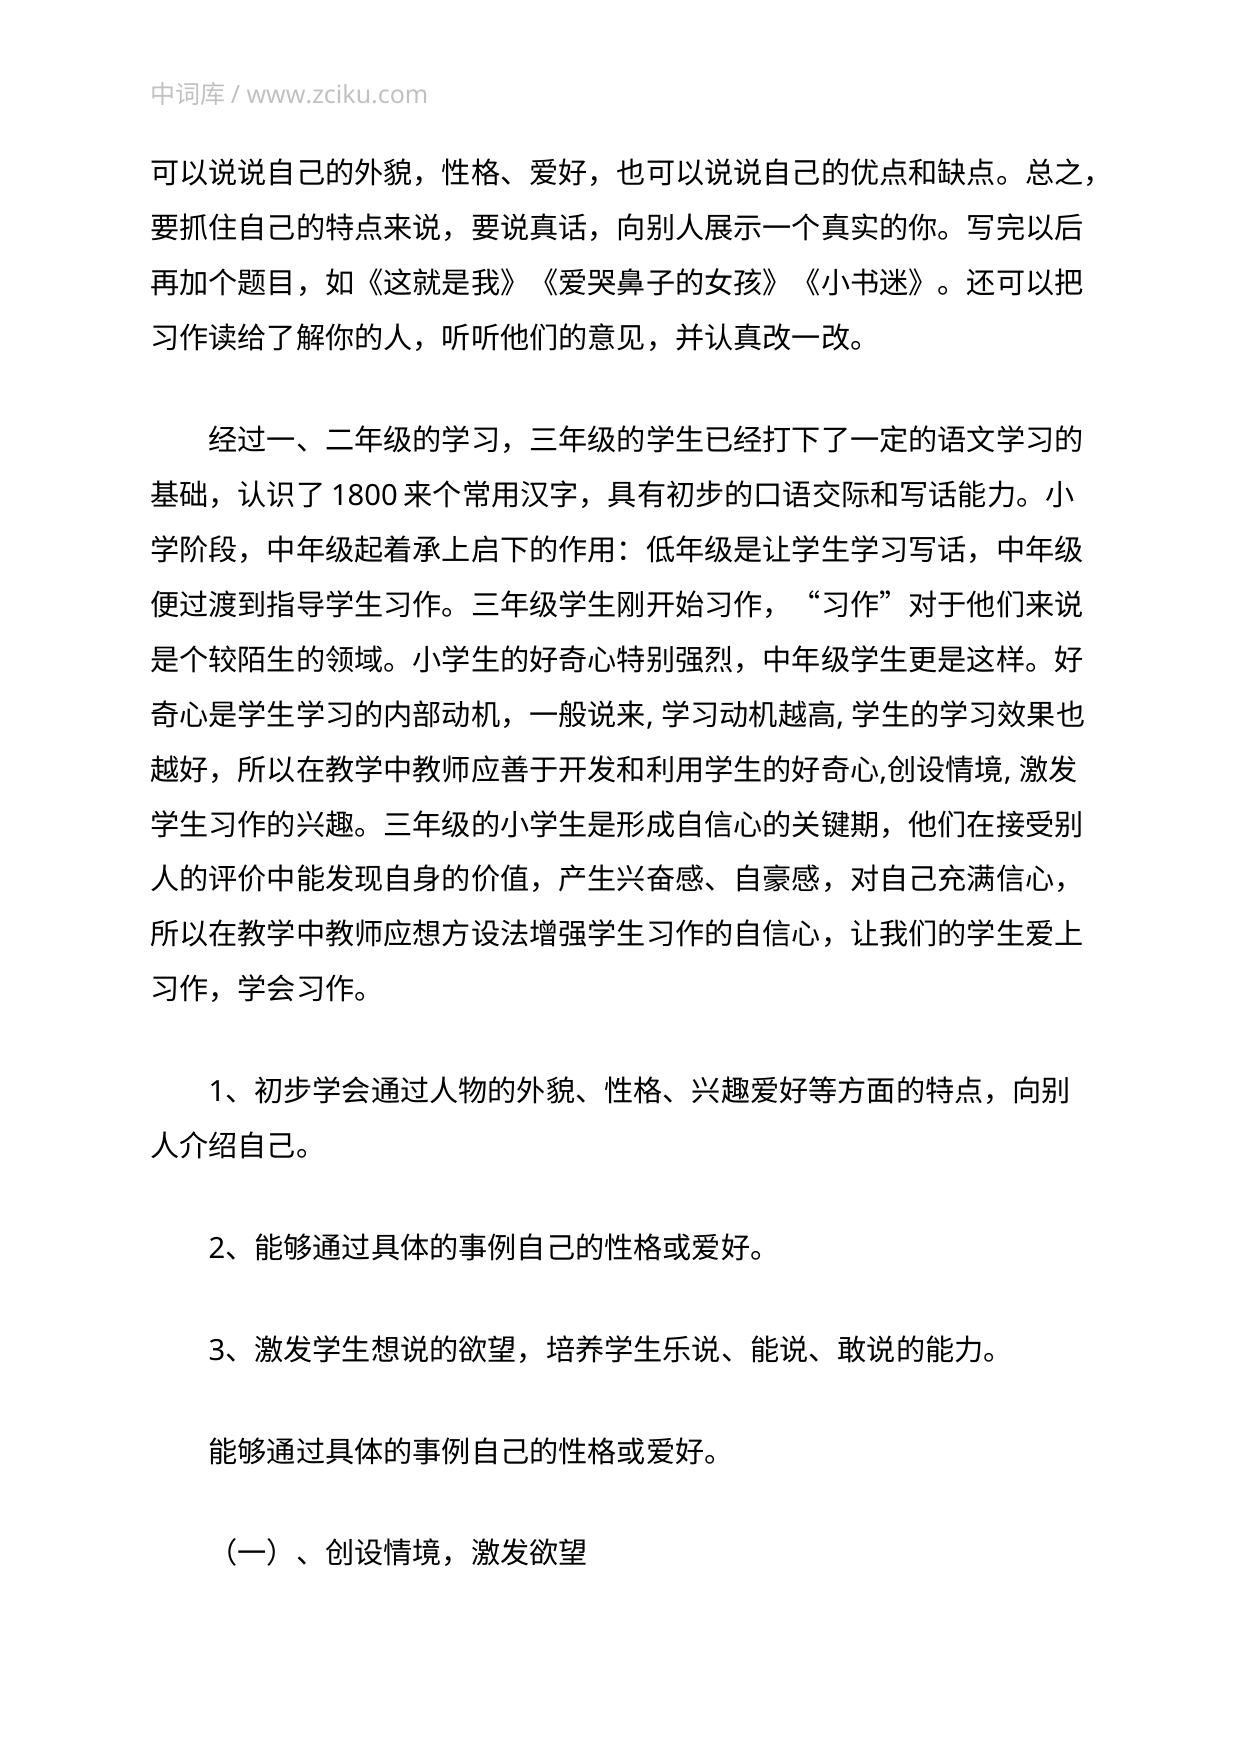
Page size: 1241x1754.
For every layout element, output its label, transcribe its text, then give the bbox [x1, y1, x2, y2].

text 1、初步学会通过人物的外貌、性格、兴趣爱好等方面的特点，向别人介绍自己。 [150, 1067, 1090, 1165]
text （一）、创设情境，激发欲望 [150, 1530, 1090, 1572]
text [150, 150, 1090, 357]
text 2、能够通过具体的事例自己的性格或爱好。 [150, 1224, 1090, 1267]
text 能够通过具体的事例自己的性格或爱好。 [150, 1428, 1090, 1471]
text 3、激发学生想说的欲望，培养学生乐说、能说、敢说的能力。 [150, 1326, 1090, 1369]
text 经过一、二年级的学习，三年级的学生已经打下了一定的语文学习的基础，认识了1800来个常用汉字，具有初步的口语交际和写话能力。小学阶段，中年级起着承上启下的作用：低年级是让学生学习写话，中年级便过渡到指导学生习作。三年级学生刚开始习作，“习作”对于他们来说是个较陌生的领域。小学生的好奇心特别强烈，中年级学生更是这样。好奇心是学生学习的内部动机，一般说来, 学习动机越高, 学生的学习效果也越好，所以在教学中教师应善于开发和利用学生的好奇心,创设情境, 激发学生习作的兴趣。三年级的小学生是形成自信心的关键期，他们在接受别人的评价中能发现自身的价值，产生兴奋感、自豪感，对自己充满信心，所以在教学中教师应想方设法增强学生习作的自信心，让我们的学生爱上习作，学会习作。 [150, 416, 1090, 1008]
